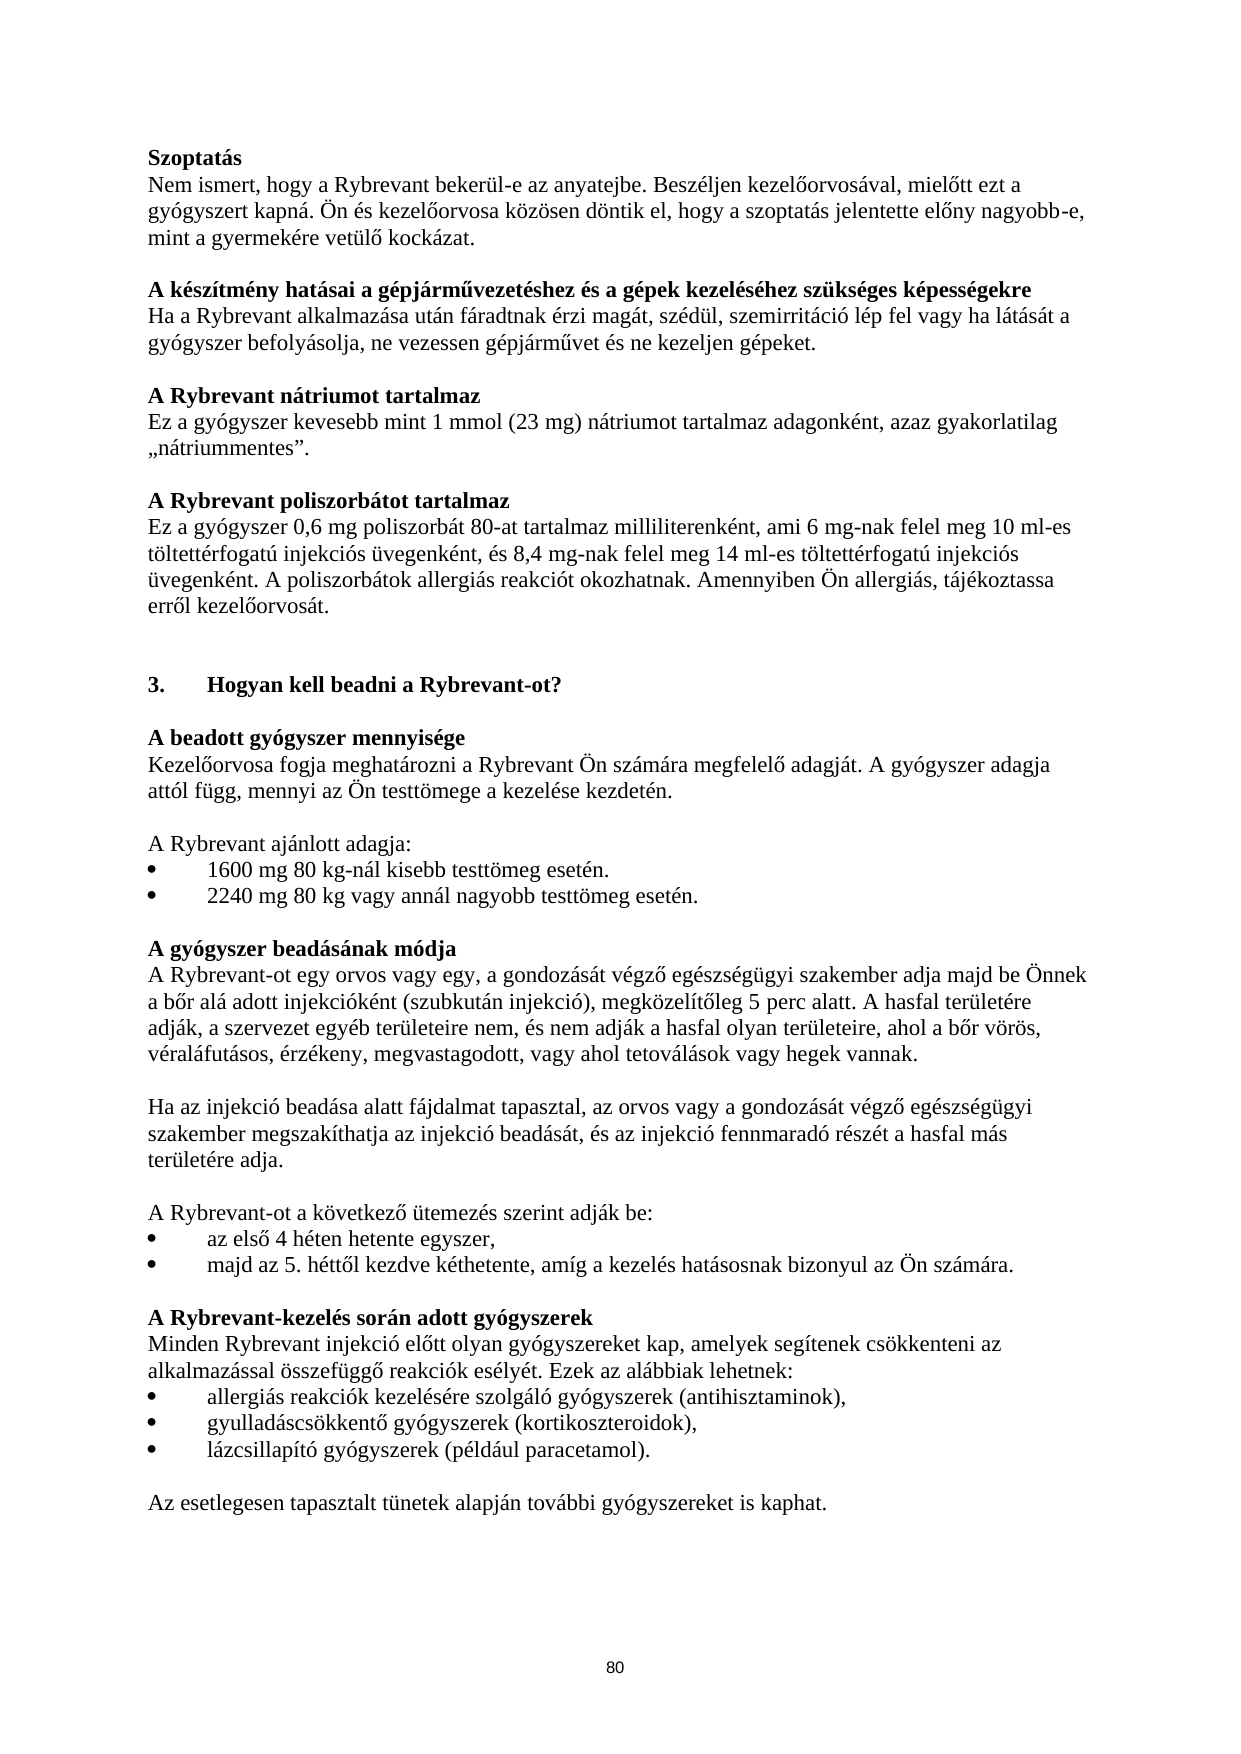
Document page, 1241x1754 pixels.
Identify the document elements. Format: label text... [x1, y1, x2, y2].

list A Rybrevant poliszorbátot tartalmaz [148, 487, 1092, 513]
list Ez a gyógyszer 0,6 mg poliszorbát 80-at tartalmaz milliliterenként, ami 6 mg-nak felel meg 10 ml-es töltettérfogatú injekciós üvegenként, és 8,4 mg-nak felel meg 14 ml-es töltettérfogatú injekciós üvegenként. A poliszorbátok allergiás reakciót okozhatnak. Amennyiben Ön allergiás, tájékoztassa erről kezelőorvosát. [148, 513, 1092, 619]
list A Rybrevant-ot a következő ütemezés szerint adják be: [148, 1199, 1092, 1225]
list Ez a gyógyszer kevesebb mint 1 mmol (23 mg) nátriumot tartalmaz adagonként, azaz gyakorlatilag „nátriummentes”. [148, 408, 1092, 461]
list majd az 5. héttől kezdve kéthetente, amíg a kezelés hatásosnak bizonyul az Ön számára. [148, 1251, 1092, 1278]
list 1600 mg 80 kg-nál kisebb testtömeg esetén. [148, 856, 1092, 882]
text 3. Hogyan kell beadni a Rybrevant-ot? [148, 672, 1092, 698]
list gyulladáscsökkentő gyógyszerek (kortikoszteroidok), [148, 1409, 1092, 1436]
list allergiás reakciók kezelésére szolgáló gyógyszerek (antihisztaminok), [148, 1383, 1092, 1409]
list Ha az injekció beadása alatt fájdalmat tapasztal, az orvos vagy a gondozását végző egészségügyi szakember megszakíthatja az injekció beadását, és az injekció fennmaradó részét a hasfal más területére adja. [148, 1093, 1092, 1172]
list A gyógyszer beadásának módja [148, 935, 1092, 961]
list az első 4 héten hetente egyszer, [148, 1225, 1092, 1251]
list Ha a Rybrevant alkalmazása után fáradtnak érzi magát, szédül, szemirritáció lép fel vagy ha látását a gyógyszer befolyásolja, ne vezessen gépjárművet és ne kezeljen gépeket. [148, 303, 1092, 355]
list 2240 mg 80 kg vagy annál nagyobb testtömeg esetén. [148, 882, 1092, 909]
list Szoptatás [148, 144, 1092, 171]
list A Rybrevant-ot egy orvos vagy egy, a gondozását végző egészségügyi szakember adja majd be Önnek a bőr alá adott injekcióként (szubkután injekció), megközelítőleg 5 perc alatt. A hasfal területére adják, a szervezet egyéb területeire nem, és nem adják a hasfal olyan területeire, ahol a bőr vörös, véraláfutásos, érzékeny, megvastagodott, vagy ahol tetoválások vagy hegek vannak. [148, 961, 1092, 1067]
list Kezelőorvosa fogja meghatározni a Rybrevant Ön számára megfelelő adagját. A gyógyszer adagja attól függ, mennyi az Ön testtömege a kezelése kezdetén. [148, 751, 1092, 803]
list Nem ismert, hogy a Rybrevant bekerül-e az anyatejbe. Beszéljen kezelőorvosával, mielőtt ezt a gyógyszert kapná. Ön és kezelőorvosa közösen döntik el, hogy a szoptatás jelentette előny nagyobb-e, mint a gyermekére vetülő kockázat. [148, 171, 1092, 250]
list lázcsillapító gyógyszerek (például paracetamol). [148, 1436, 1092, 1462]
list A Rybrevant nátriumot tartalmaz [148, 382, 1092, 408]
list A készítmény hatásai a gépjárművezetéshez és a gépek kezeléséhez szükséges képességekre [148, 276, 1092, 303]
list Minden Rybrevant injekció előtt olyan gyógyszereket kap, amelyek segítenek csökkenteni az alkalmazással összefüggő reakciók esélyét. Ezek az alábbiak lehetnek: [148, 1330, 1092, 1383]
list A Rybrevant-kezelés során adott gyógyszerek [148, 1304, 1092, 1330]
list A beadott gyógyszer mennyisége [148, 724, 1092, 751]
text A Rybrevant ajánlott adagja: [148, 830, 1092, 856]
list Az esetlegesen tapasztalt tünetek alapján további gyógyszereket is kaphat. [148, 1488, 1092, 1515]
